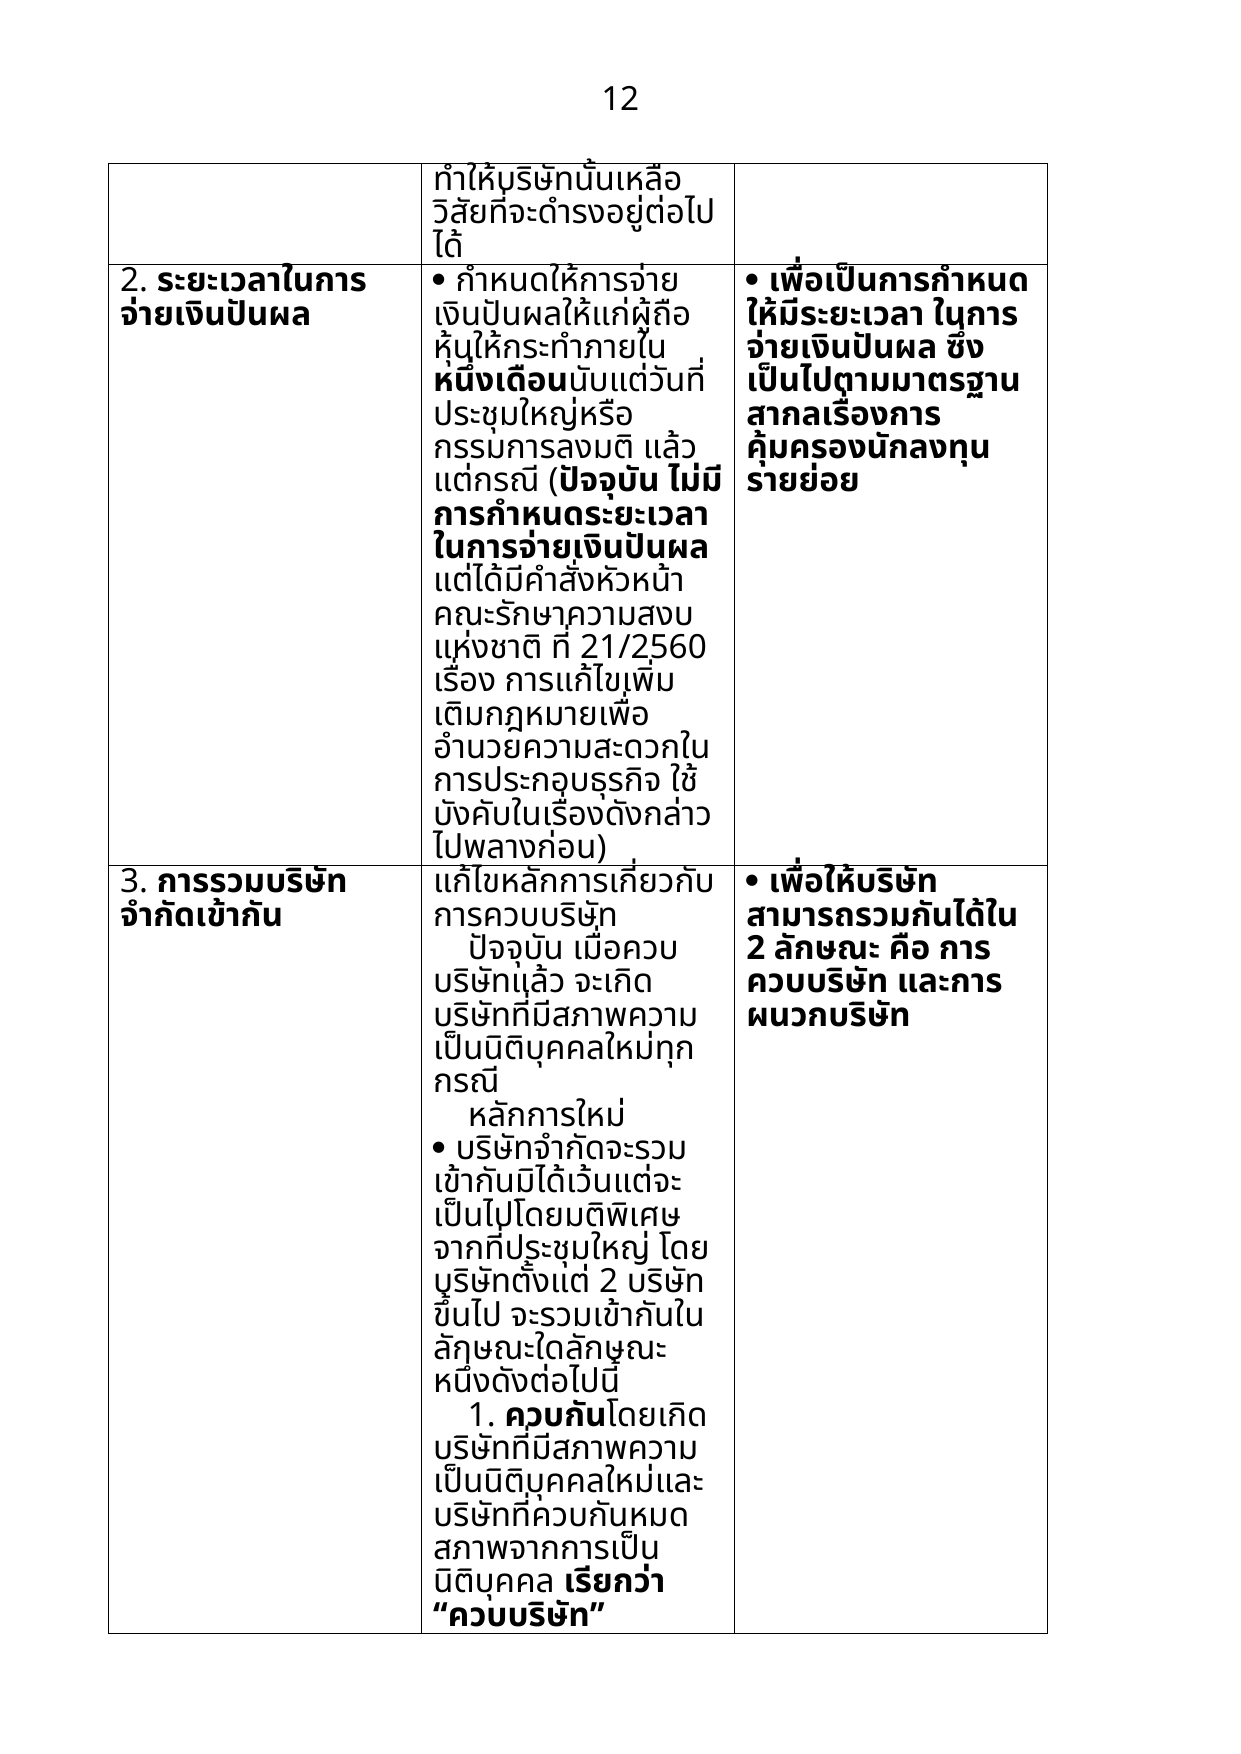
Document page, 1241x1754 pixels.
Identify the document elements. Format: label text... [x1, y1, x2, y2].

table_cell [422, 164, 734, 264]
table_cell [109, 164, 421, 264]
table_cell 2. ระยะเวลาในการจ่ายเงินปันผล [109, 265, 421, 865]
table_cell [735, 866, 1047, 1633]
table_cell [735, 164, 1047, 264]
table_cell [109, 866, 421, 1633]
table_cell เพื่อเป็นการกำหนดให้มีระยะเวลา ในการจ่ายเงินปันผล ซึ่งเป็นไปตามมาตรฐานสากลเรื่องการคุ้มครองนักลงทุนรายย่อย [735, 265, 1047, 865]
table_cell กำหนดให้การจ่ายเงินปันผลให้แก่ผู้ถือหุ้นให้กระทำภายในหนึ่งเดือนนับแต่วันที่ประชุมใหญ่หรือกรรมการลงมติ แล้วแต่กรณี (ปัจจุบัน ไม่มีการกำหนดระยะเวลาในการจ่ายเงินปันผล แต่ได้มีคำสั่งหัวหน้าคณะรักษาความสงบแห่งชาติ ที่ 21/2560 เรื่อง การแก้ไขเพิ่มเติมกฎหมายเพื่ออำนวยความสะดวกในการประกอบธุรกิจ ใช้บังคับในเรื่องดังกล่าวไปพลางก่อน) [422, 265, 734, 865]
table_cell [422, 866, 734, 1633]
